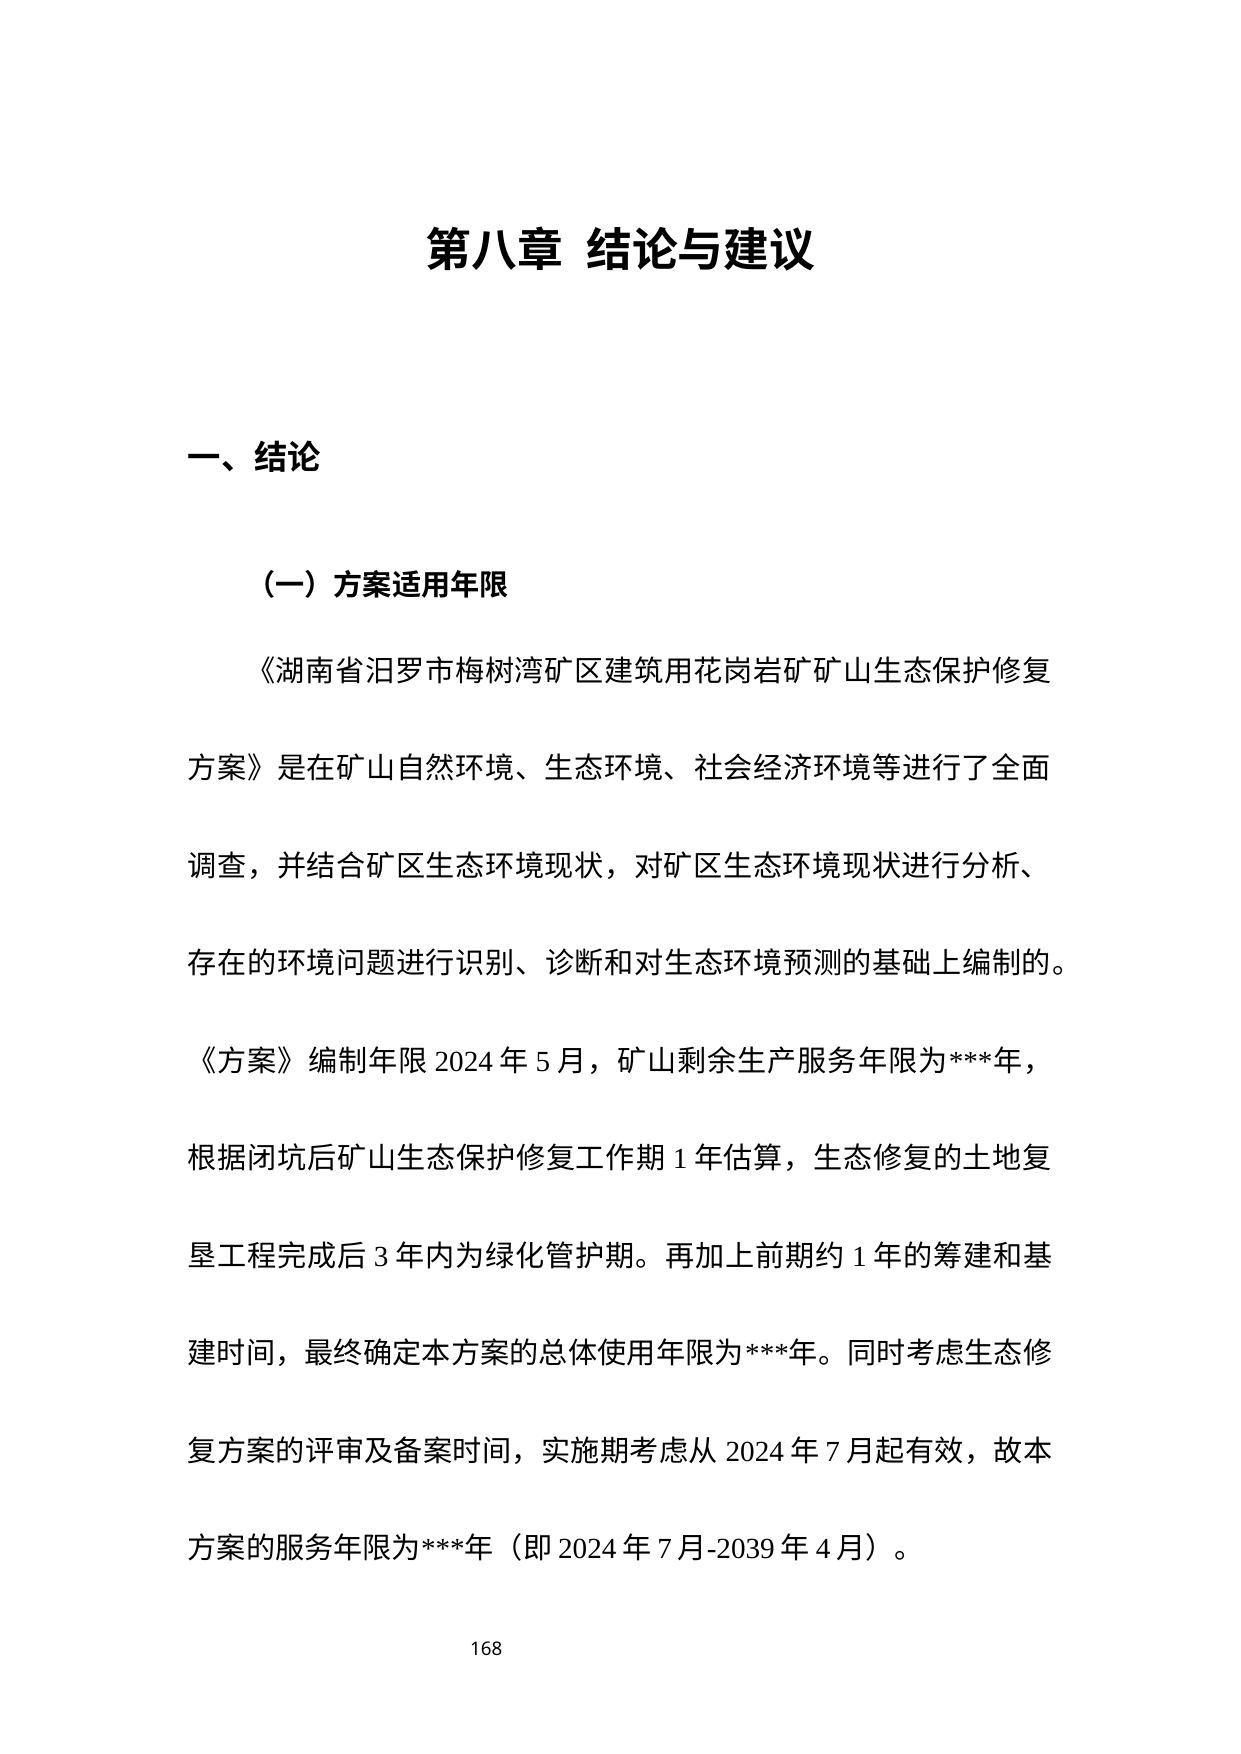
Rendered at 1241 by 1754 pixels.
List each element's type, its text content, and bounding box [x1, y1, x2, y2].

text 《湖南省汨罗市梅树湾矿区建筑用花岗岩矿矿山生态保护修复方案》是在矿山自然环境、生态环境、社会经济环境等进行了全面调查，并结合矿区生态环境现状，对矿区生态环境现状进行分析、存在的环境问题进行识别、诊断和对生态环境预测的基础上编制的。《方案》编制年限2024年5月，矿山剩余生产服务年限为***年，根据闭坑后矿山生态保护修复工作期1年估算，生态修复的土地复垦工程完成后3年内为绿化管护期。再加上前期约1年的筹建和基建时间，最终确定本方案的总体使用年限为***年。同时考虑生态修复方案的评审及备案时间，实施期考虑从2024年7月起有效，故本方案的服务年限为***年（即2024年7月-2039年4月）。 [187, 636, 1053, 1579]
subtitle 结论与建议 [187, 197, 1053, 295]
text （一）方案适用年限 [187, 550, 1053, 615]
subtitle 一、结论 [187, 423, 1053, 488]
